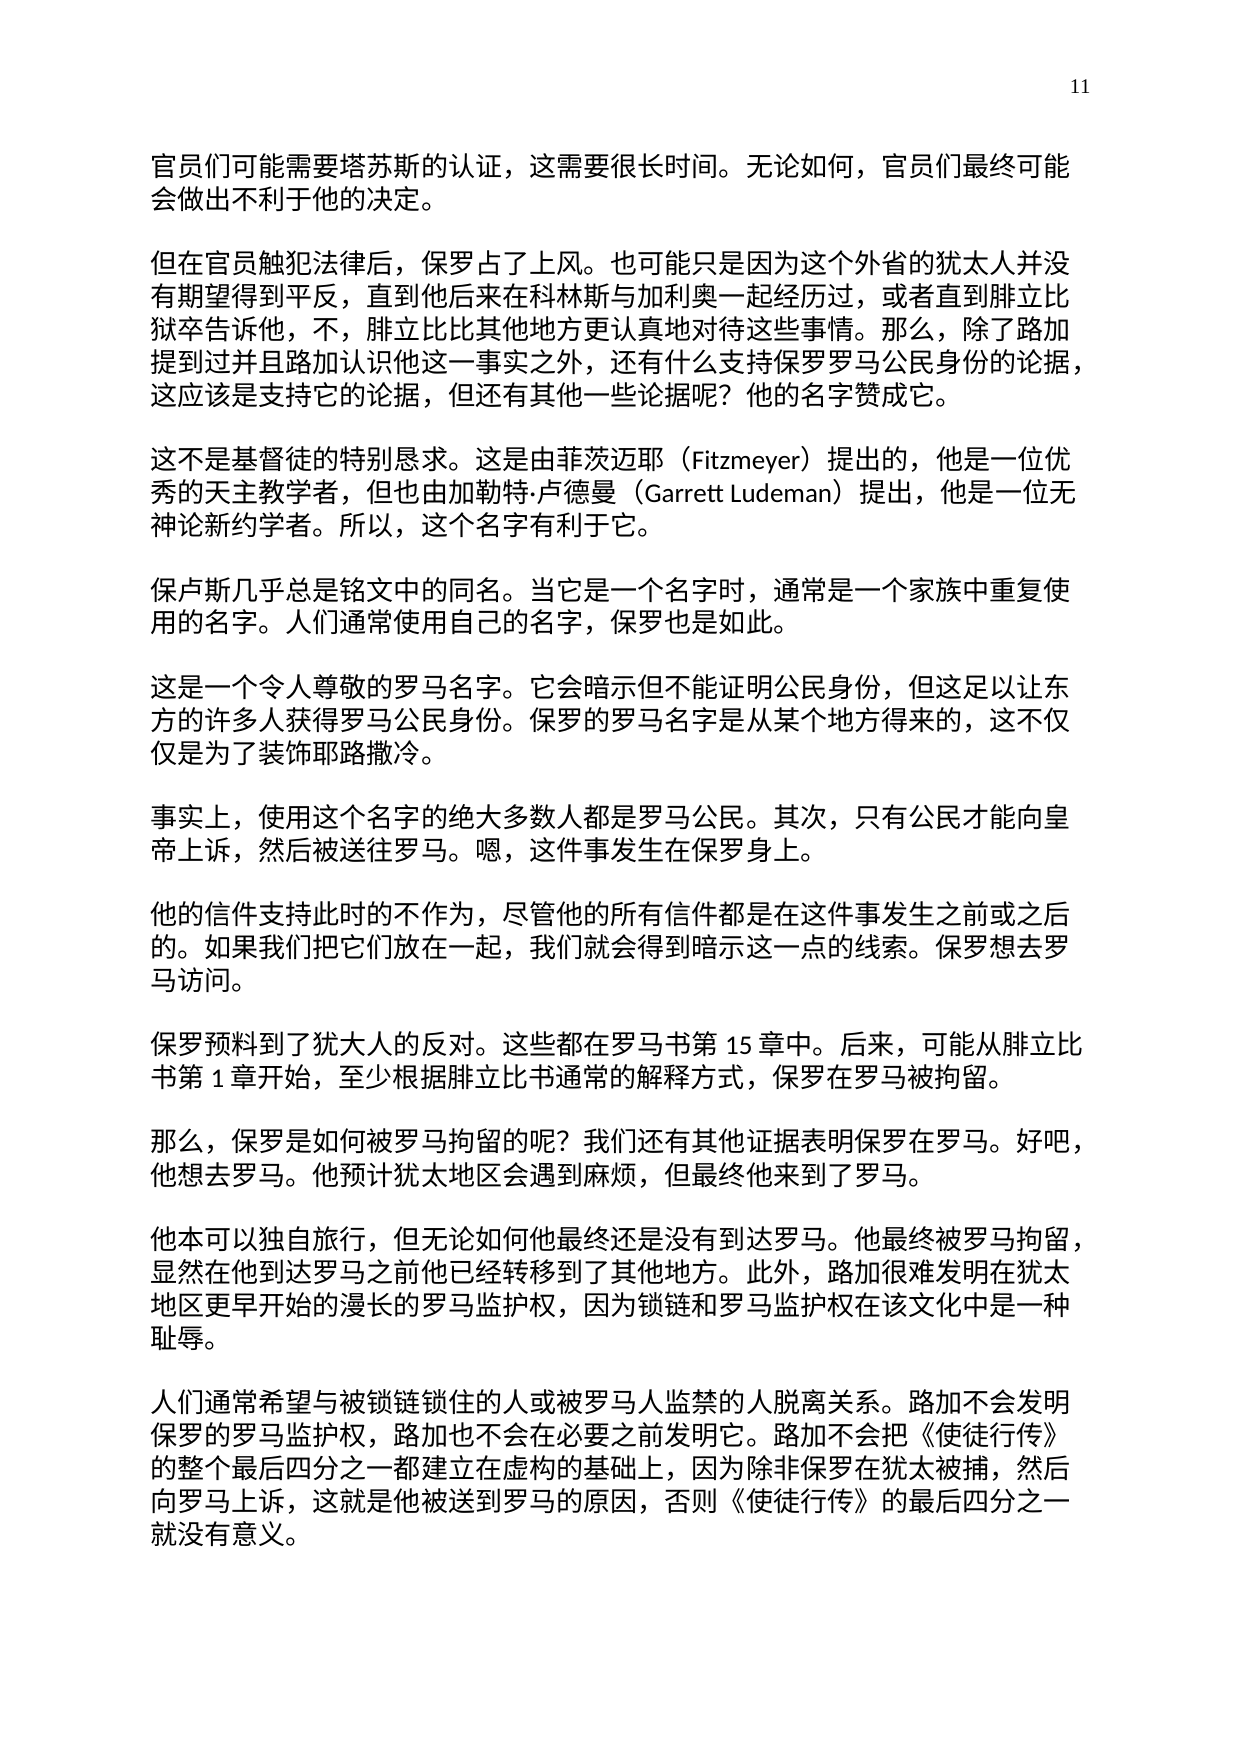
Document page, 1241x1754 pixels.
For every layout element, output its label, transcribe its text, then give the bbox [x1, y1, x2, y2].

text 他本可以独自旅行，但无论如何他最终还是没有到达罗马。他最终被罗马拘留，显然在他到达罗马之前他已经转移到了其他地方。此外，路加很难发明在犹太地区更早开始的漫长的罗马监护权，因为锁链和罗马监护权在该文化中是一种耻辱。 [150, 1223, 1090, 1355]
text 这是一个令人尊敬的罗马名字。它会暗示但不能证明公民身份，但这足以让东方的许多人获得罗马公民身份。保罗的罗马名字是从某个地方得来的，这不仅仅是为了装饰耶路撒冷。 [150, 671, 1090, 770]
text 他的信件支持此时的不作为，尽管他的所有信件都是在这件事发生之前或之后的。如果我们把它们放在一起，我们就会得到暗示这一点的线索。保罗想去罗马访问。 [150, 898, 1090, 997]
text 保卢斯几乎总是铭文中的同名。当它是一个名字时，通常是一个家族中重复使用的名字。人们通常使用自己的名字，保罗也是如此。 [150, 574, 1090, 640]
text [150, 150, 1090, 216]
text 这不是基督徒的特别恳求。这是由菲茨迈耶（Fitzmeyer）提出的，他是一位优秀的天主教学者，但也由加勒特·卢德曼（Garrett Ludeman）提出，他是一位无神论新约学者。所以，这个名字有利于它。 [150, 443, 1090, 542]
text 事实上，使用这个名字的绝大多数人都是罗马公民。其次，只有公民才能向皇帝上诉，然后被送往罗马。嗯，这件事发生在保罗身上。 [150, 801, 1090, 867]
text 保罗预料到了犹大人的反对。这些都在罗马书第 15 章中。后来，可能从腓立比书第 1 章开始，至少根据腓立比书通常的解释方式，保罗在罗马被拘留。 [150, 1028, 1090, 1094]
text 人们通常希望与被锁链锁住的人或被罗马人监禁的人脱离关系。路加不会发明保罗的罗马监护权，路加也不会在必要之前发明它。路加不会把《使徒行传》的整个最后四分之一都建立在虚构的基础上，因为除非保罗在犹太被捕，然后向罗马上诉，这就是他被送到罗马的原因，否则《使徒行传》的最后四分之一就没有意义。 [150, 1386, 1090, 1551]
text 但在官员触犯法律后，保罗占了上风。也可能只是因为这个外省的犹太人并没有期望得到平反，直到他后来在科林斯与加利奥一起经历过，或者直到腓立比狱卒告诉他，不，腓立比比其他地方更认真地对待这些事情。那么，除了路加提到过并且路加认识他这一事实之外，还有什么支持保罗罗马公民身份的论据，这应该是支持它的论据，但还有其他一些论据呢？他的名字赞成它。 [150, 247, 1090, 412]
text 那么，保罗是如何被罗马拘留的呢？我们还有其他证据表明保罗在罗马。好吧，他想去罗马。他预计犹太地区会遇到麻烦，但最终他来到了罗马。 [150, 1126, 1090, 1192]
